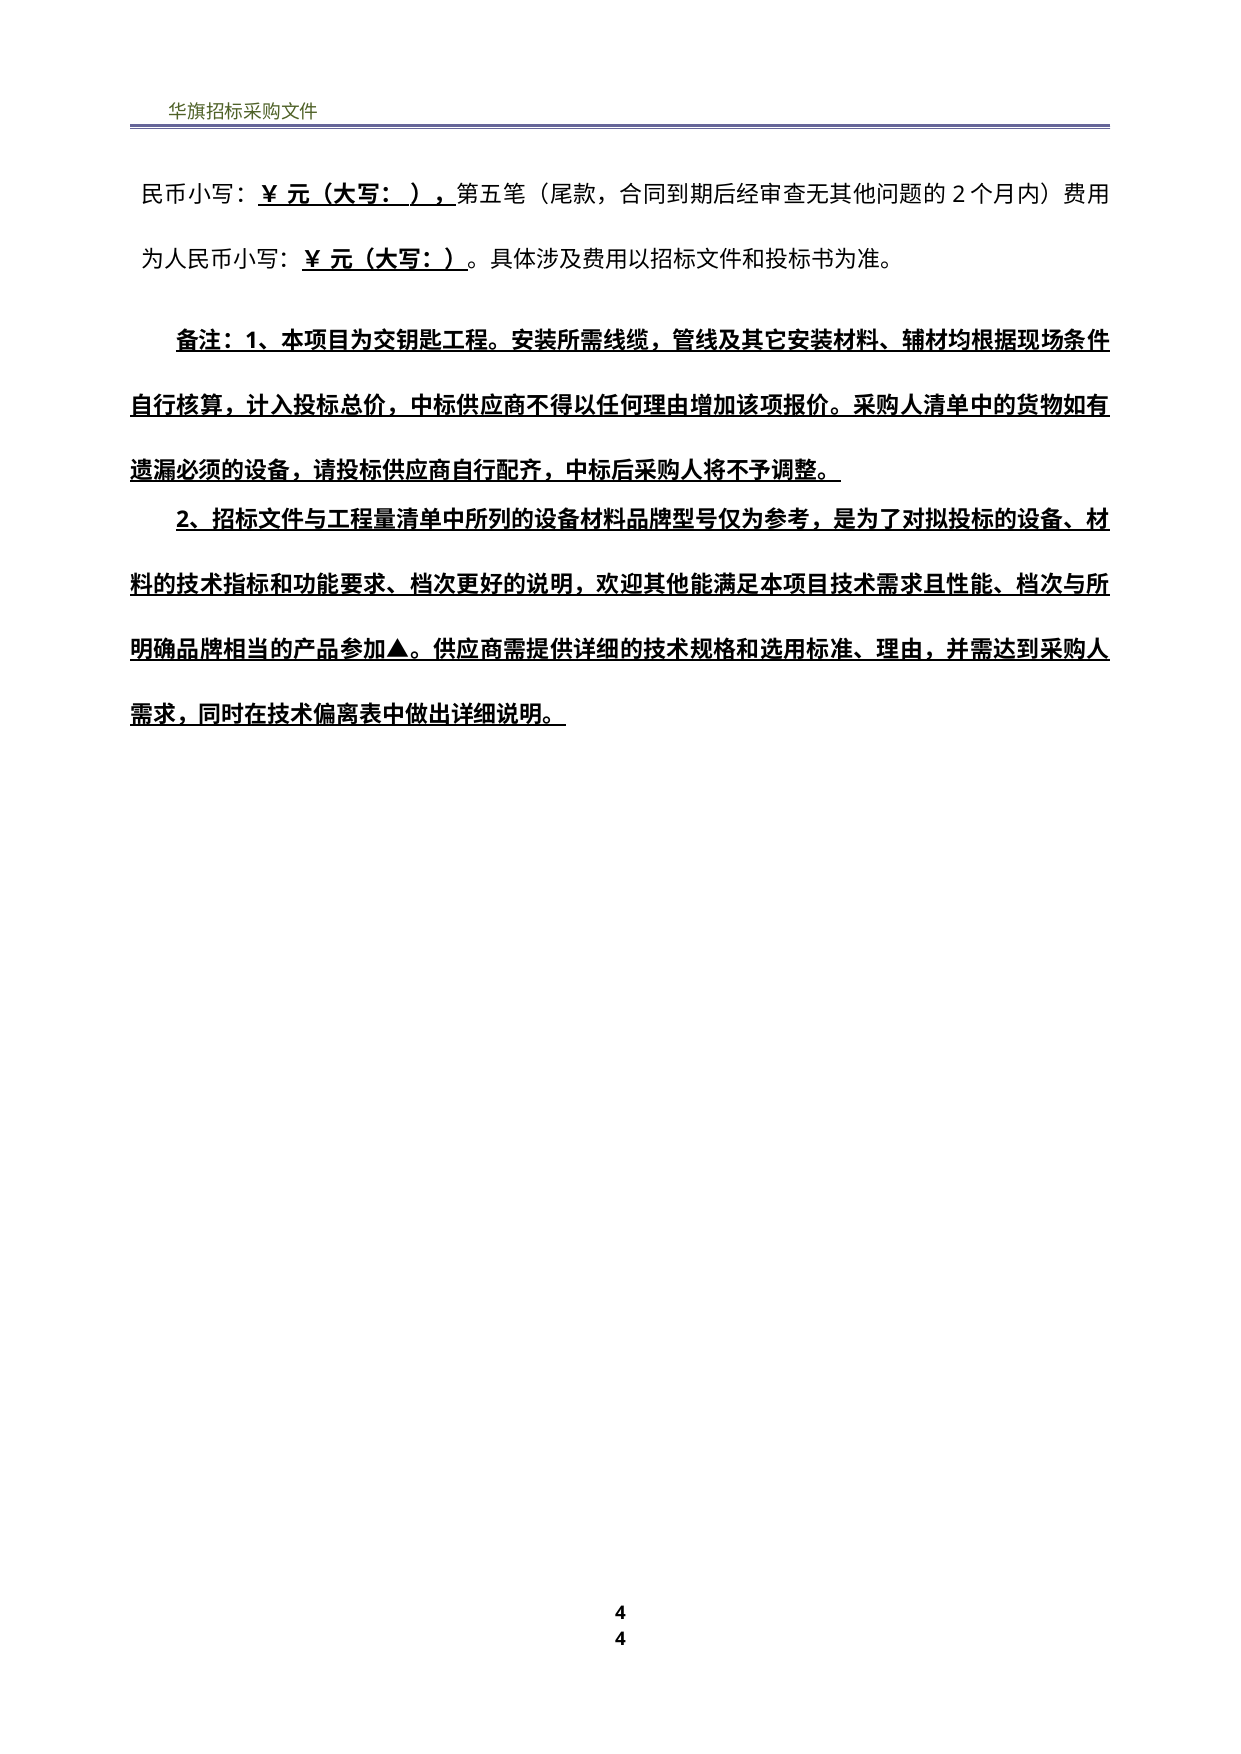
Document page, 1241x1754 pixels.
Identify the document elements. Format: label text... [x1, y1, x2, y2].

text 2、招标文件与工程量清单中所列的设备材料品牌型号仅为参考，是为了对拟投标的设备、材料的技术指标和功能要求、档次更好的说明，欢迎其他能满足本项目技术需求且性能、档次与所明确品牌相当的产品参加▲。供应商需提供详细的技术规格和选用标准、理由，并需达到采购人需求，同时在技术偏离表中做出详细说明。 [130, 485, 1110, 594]
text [141, 160, 1110, 290]
text 备注：1、本项目为交钥匙工程。安装所需线缆，管线及其它安装材料、辅材均根据现场条件自行核算，计入投标总价，中标供应商不得以任何理由增加该项报价。采购人清单中的货物如有遗漏必须的设备，请投标供应商自行配齐，中标后采购人将不予调整。 [130, 417, 1110, 485]
text 2、招标文件与工程量清单中所列的设备材料品牌型号仅为参考，是为了对拟投标的设备、材料的技术指标和功能要求、档次更好的说明，欢迎其他能满足本项目技术需求且性能、档次与所明确品牌相当的产品参加▲。供应商需提供详细的技术规格和选用标准、理由，并需达到采购人需求，同时在技术偏离表中做出详细说明。 [130, 596, 1110, 659]
text 备注：1、本项目为交钥匙工程。安装所需线缆，管线及其它安装材料、辅材均根据现场条件自行核算，计入投标总价，中标供应商不得以任何理由增加该项报价。采购人清单中的货物如有遗漏必须的设备，请投标供应商自行配齐，中标后采购人将不予调整。 [130, 290, 1110, 415]
text 2、招标文件与工程量清单中所列的设备材料品牌型号仅为参考，是为了对拟投标的设备、材料的技术指标和功能要求、档次更好的说明，欢迎其他能满足本项目技术需求且性能、档次与所明确品牌相当的产品参加▲。供应商需提供详细的技术规格和选用标准、理由，并需达到采购人需求，同时在技术偏离表中做出详细说明。 [130, 661, 1110, 745]
